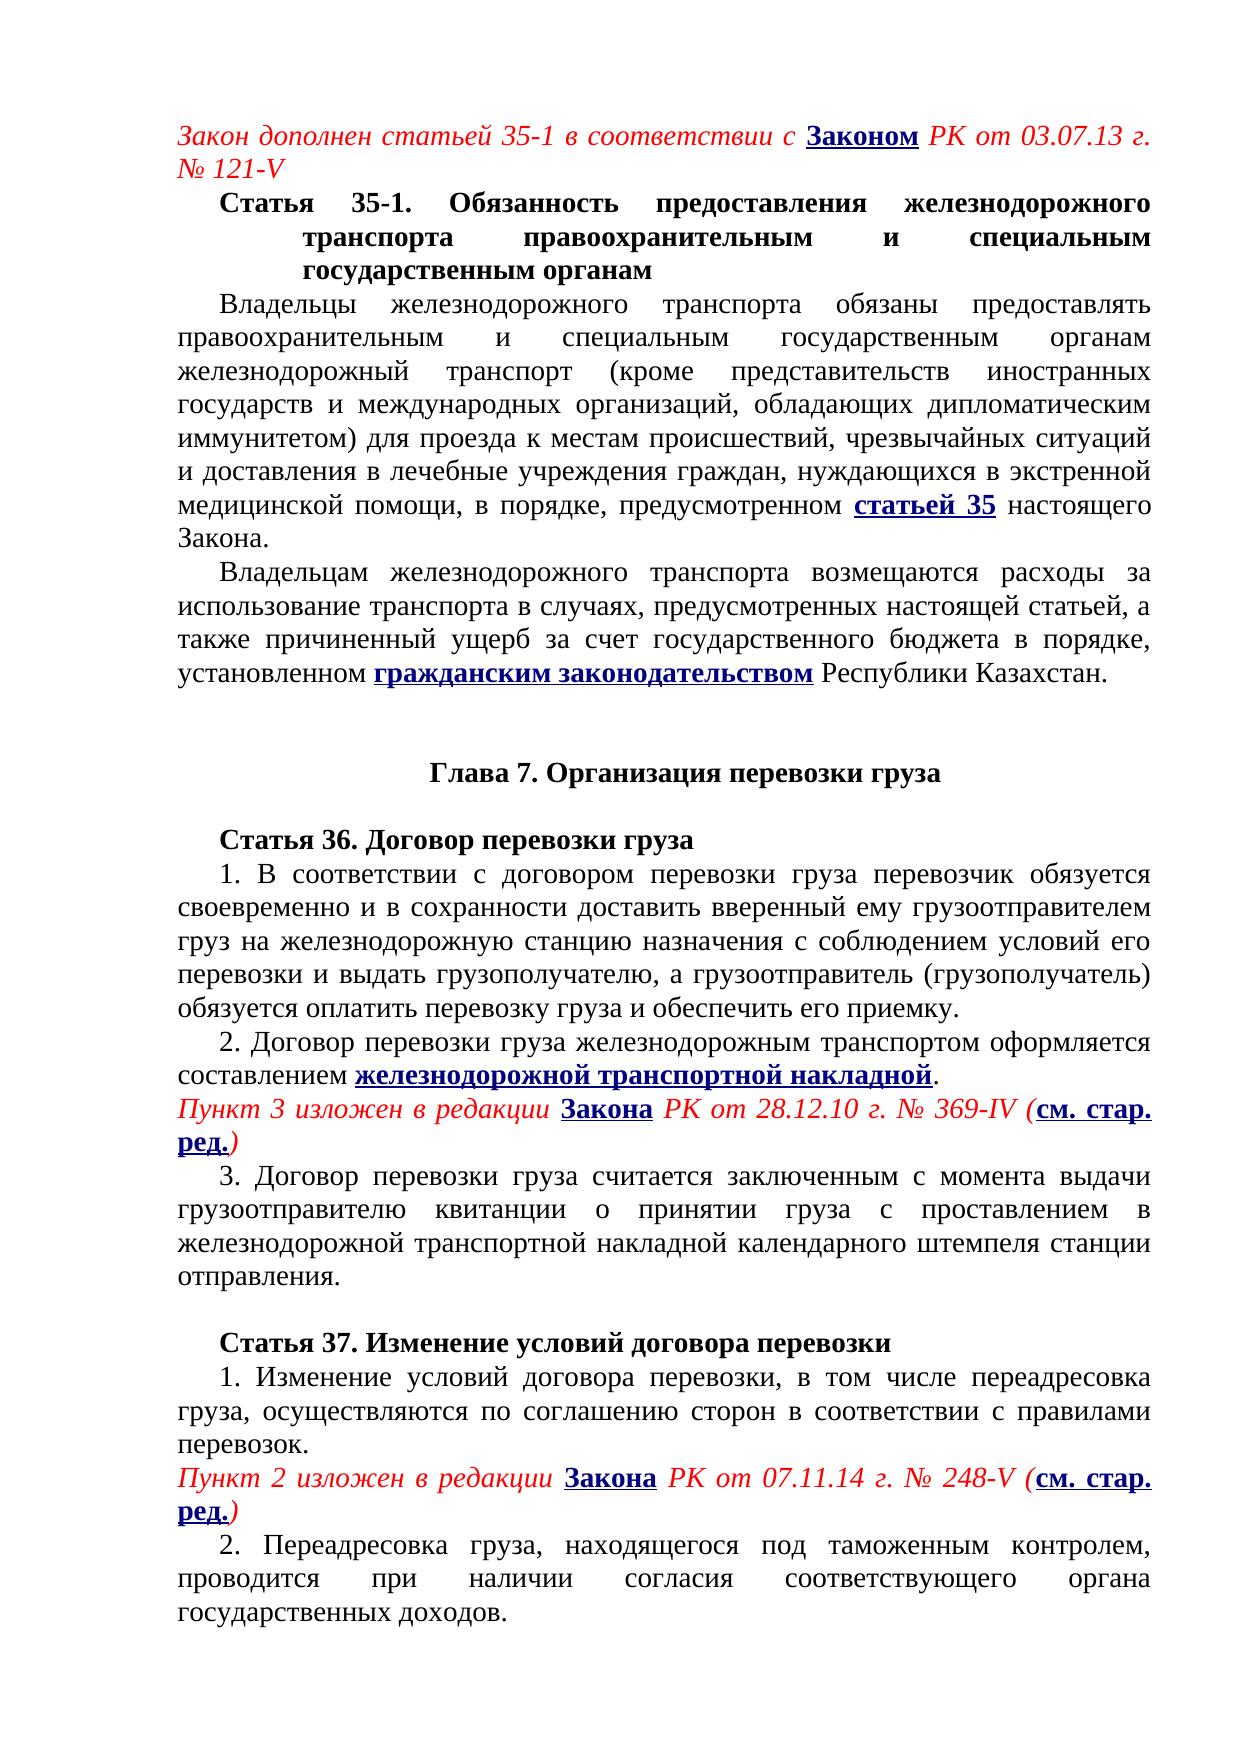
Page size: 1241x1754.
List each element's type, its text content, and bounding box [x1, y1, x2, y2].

text 1. Изменение условий договора перевозки, в том числе переадресовка груза, осуществляются по соглашению сторон в соответствии с правилами перевозок. [177, 1359, 1152, 1460]
text 1. В соответствии с договором перевозки груза перевозчик обязуется своевременно и в сохранности доставить вверенный ему грузоотправителем груз на железнодорожную станцию назначения с соблюдением условий его перевозки и выдать грузополучателю, а грузоотправитель (грузополучатель) обязуется оплатить перевозку груза и обеспечить его приемку. [177, 856, 1152, 1024]
text Закон дополнен статьей 35-1 в соответствии с Законом РК от 03.07.13 г. № 121-V [177, 118, 1152, 185]
text Владельцам железнодорожного транспорта возмещаются расходы за использование транспорта в случаях, предусмотренных настоящей статьей, а также причиненный ущерб за счет государственного бюджета в порядке, установленном гражданским законодательством Республики Казахстан. [177, 554, 1152, 688]
text Пункт 3 изложен в редакции Закона РК от 28.12.10 г. № 369-IV (см. стар. ред.) [177, 1091, 1152, 1158]
text Статья 35-1. Обязанность предоставления железнодорожного транспорта правоохранительным и специальным государственным органам [219, 185, 1152, 286]
text Пункт 2 изложен в редакции Закона РК от 07.11.14 г. № 248-V (см. стар. ред.) [177, 1460, 1152, 1527]
text Владельцы железнодорожного транспорта обязаны предоставлять правоохранительным и специальным государственным органам железнодорожный транспорт (кроме представительств иностранных государств и международных организаций, обладающих дипломатическим иммунитетом) для проезда к местам происшествий, чрезвычайных ситуаций и доставления в лечебные учреждения граждан, нуждающихся в экстренной медицинской помощи, в порядке, предусмотренном статьей 35 настоящего Закона. [177, 286, 1152, 554]
text Глава 7. Организация перевозки груза [177, 755, 1152, 789]
text Статья 37. Изменение условий договора перевозки [177, 1326, 1152, 1359]
text Статья 36. Договор перевозки груза [177, 822, 1152, 856]
text 2. Договор перевозки груза железнодорожным транспортом оформляется составлением железнодорожной транспортной накладной. [177, 1024, 1152, 1091]
text 3. Договор перевозки груза считается заключенным с момента выдачи грузоотправителю квитанции о принятии груза с проставлением в железнодорожной транспортной накладной календарного штемпеля станции отправления. [177, 1158, 1152, 1292]
text 2. Переадресовка груза, находящегося под таможенным контролем, проводится при наличии согласия соответствующего органа государственных доходов. [177, 1527, 1152, 1627]
